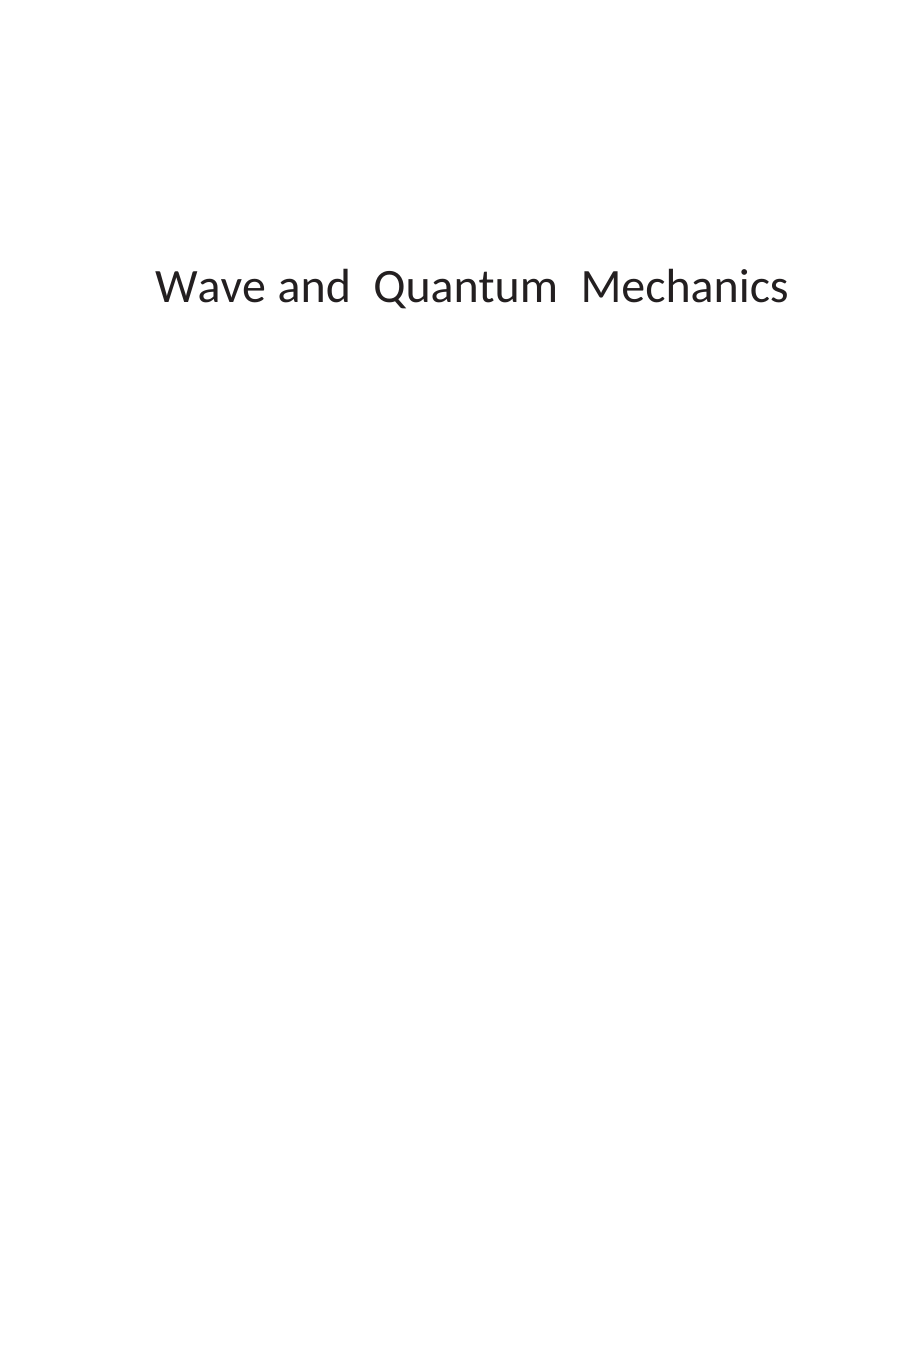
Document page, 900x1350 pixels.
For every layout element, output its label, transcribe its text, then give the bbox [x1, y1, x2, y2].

text Wave and Quantum Mechanics [155, 256, 867, 315]
